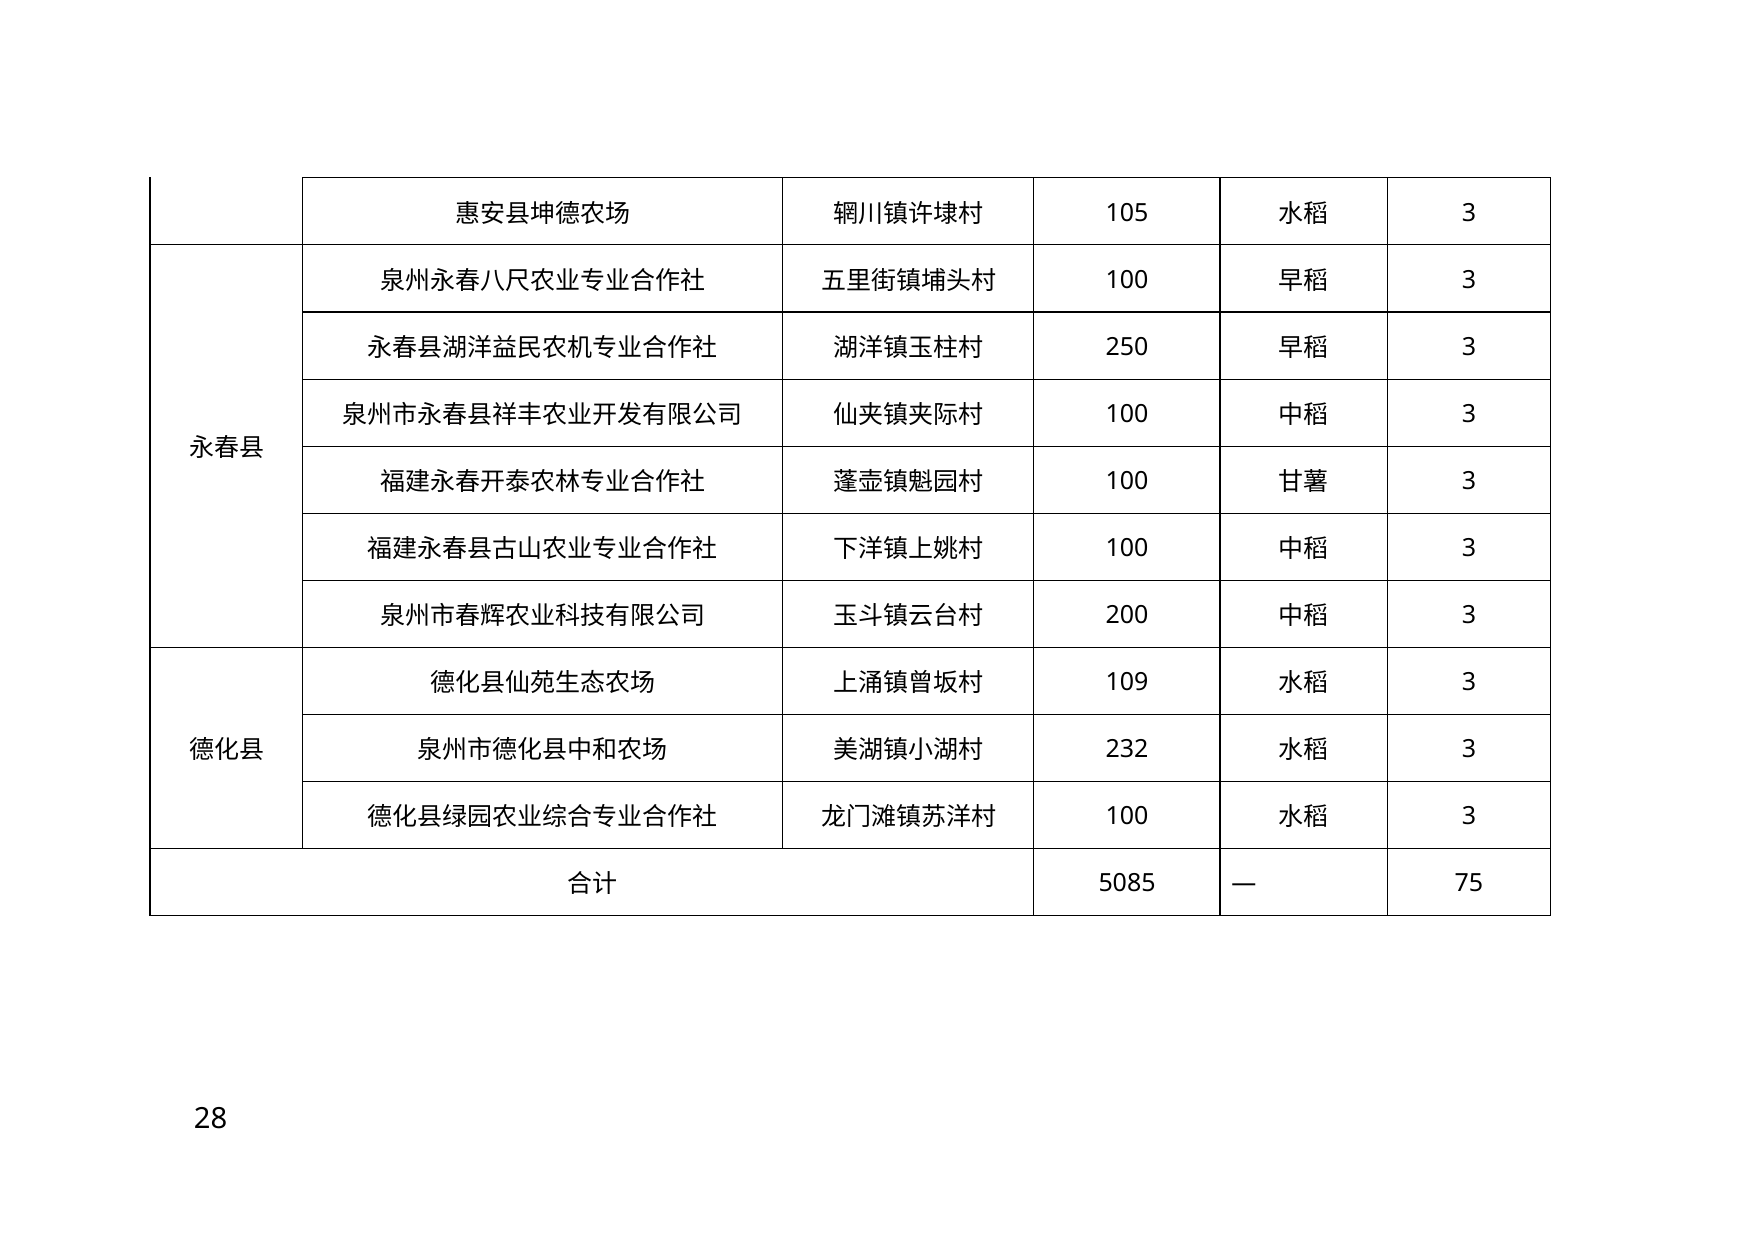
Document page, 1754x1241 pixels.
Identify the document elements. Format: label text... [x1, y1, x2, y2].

table_cell 100 [1034, 514, 1219, 580]
table_cell 德化县 [151, 648, 302, 848]
table_cell 75 [1388, 849, 1550, 915]
table_cell 五里街镇埔头村 [783, 245, 1033, 311]
table_cell 早稻 [1221, 245, 1387, 311]
table_cell 3 [1388, 648, 1550, 714]
table_cell 3 [1388, 380, 1550, 446]
table_cell 湖洋镇玉柱村 [783, 313, 1033, 378]
table_cell 109 [1034, 648, 1219, 714]
table_cell 100 [1034, 245, 1219, 311]
table_cell 仙夹镇夹际村 [783, 380, 1033, 446]
table_cell 泉州永春八尺农业专业合作社 [303, 245, 782, 311]
table_cell 永春县湖洋益民农机专业合作社 [303, 313, 782, 378]
table_cell 惠安县坤德农场 [303, 178, 782, 244]
table_cell 永春县 [151, 245, 302, 647]
table_cell 3 [1388, 178, 1550, 244]
table_cell 中稻 [1221, 581, 1387, 647]
table_cell 早稻 [1221, 313, 1387, 378]
table_cell 合计 [151, 849, 1033, 915]
table_cell 3 [1388, 782, 1550, 848]
table_cell 泉州市德化县中和农场 [303, 715, 782, 781]
table_cell 水稻 [1221, 782, 1387, 848]
table_cell 水稻 [1221, 648, 1387, 714]
table_cell 德化县仙苑生态农场 [303, 648, 782, 714]
table_cell 3 [1388, 313, 1550, 378]
table_cell 232 [1034, 715, 1219, 781]
table_cell 德化县绿园农业综合专业合作社 [303, 782, 782, 848]
table_cell 泉州市春辉农业科技有限公司 [303, 581, 782, 647]
table_cell 105 [1034, 178, 1219, 244]
table_cell 美湖镇小湖村 [783, 715, 1033, 781]
table_cell 福建永春县古山农业专业合作社 [303, 514, 782, 580]
table_cell 辋川镇许埭村 [783, 178, 1033, 244]
table_cell 蓬壶镇魁园村 [783, 447, 1033, 513]
table_cell 3 [1388, 447, 1550, 513]
table_cell 5085 [1034, 849, 1219, 915]
table_cell 玉斗镇云台村 [783, 581, 1033, 647]
table_cell 3 [1388, 245, 1550, 311]
table_cell 泉州市永春县祥丰农业开发有限公司 [303, 380, 782, 446]
table_cell 中稻 [1221, 514, 1387, 580]
table_cell 福建永春开泰农林专业合作社 [303, 447, 782, 513]
table_cell 上涌镇曾坂村 [783, 648, 1033, 714]
table_cell 3 [1388, 514, 1550, 580]
table_cell 龙门滩镇苏洋村 [783, 782, 1033, 848]
table_cell 甘薯 [1221, 447, 1387, 513]
table_cell 水稻 [1221, 715, 1387, 781]
table_cell 100 [1034, 782, 1219, 848]
table_cell 200 [1034, 581, 1219, 647]
table_cell 下洋镇上姚村 [783, 514, 1033, 580]
table_cell 100 [1034, 447, 1219, 513]
table_cell 中稻 [1221, 380, 1387, 446]
table_cell 3 [1388, 581, 1550, 647]
table_cell 250 [1034, 313, 1219, 378]
table_cell 水稻 [1221, 178, 1387, 244]
table_cell 3 [1388, 715, 1550, 781]
table_cell — [1221, 849, 1387, 915]
table_cell 100 [1034, 380, 1219, 446]
